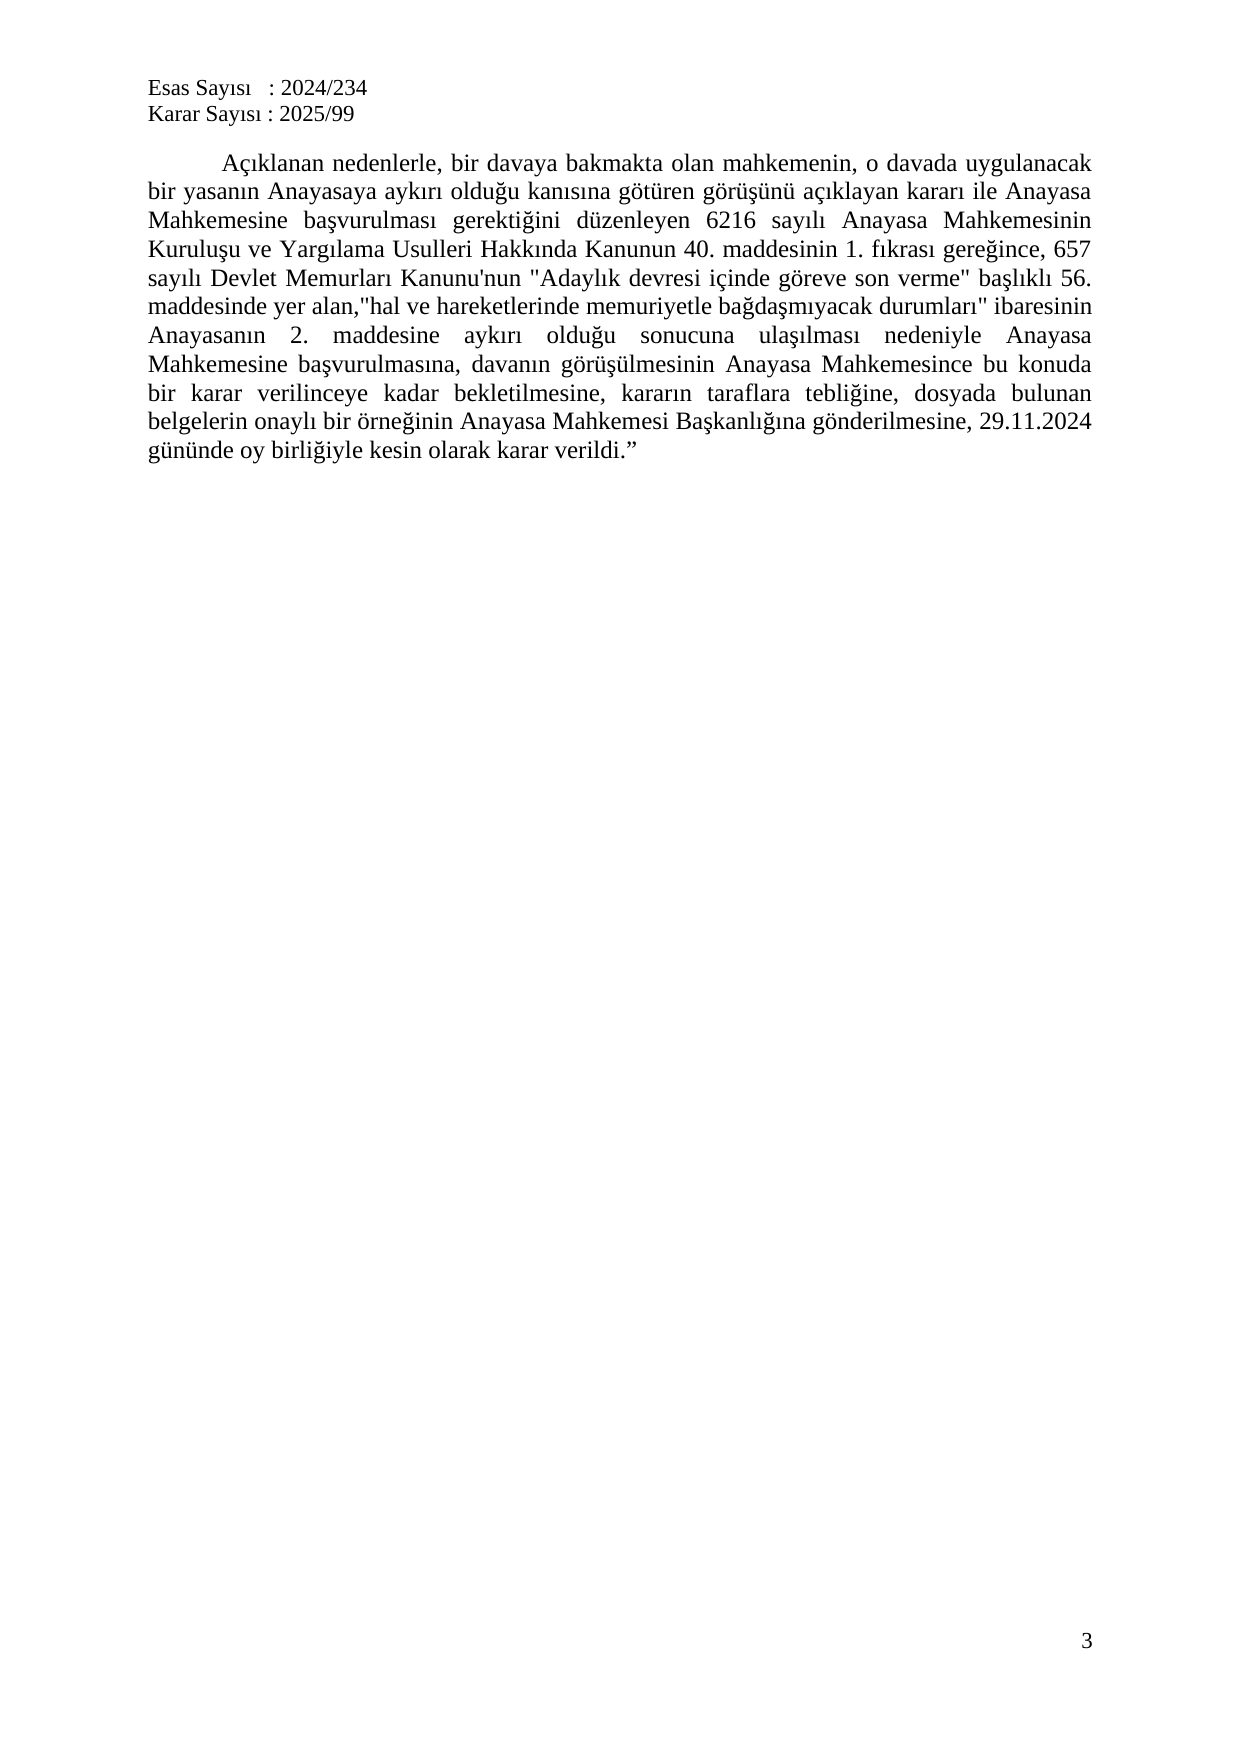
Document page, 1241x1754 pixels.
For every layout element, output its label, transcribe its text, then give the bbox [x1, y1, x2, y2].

text Açıklanan nedenlerle, bir davaya bakmakta olan mahkemenin, o davada uygulanacak bir yasanın Anayasaya aykırı olduğu kanısına götüren görüşünü açıklayan kararı ile Anayasa Mahkemesine başvurulması gerektiğini düzenleyen 6216 sayılı Anayasa Mahkemesinin Kuruluşu ve Yargılama Usulleri Hakkında Kanunun 40. maddesinin 1. fıkrası gereğince, 657 sayılı Devlet Memurları Kanunu'nun "Adaylık devresi içinde göreve son verme" başlıklı 56. maddesinde yer alan,"hal ve hareketlerinde memuriyetle bağdaşmıyacak durumları" ibaresinin Anayasanın 2. maddesine aykırı olduğu sonucuna ulaşılması nedeniyle Anayasa Mahkemesine başvurulmasına, davanın görüşülmesinin Anayasa Mahkemesince bu konuda bir karar verilinceye kadar bekletilmesine, kararın taraflara tebliğine, dosyada bulunan belgelerin onaylı bir örneğinin Anayasa Mahkemesi Başkanlığına gönderilmesine, 29.11.2024 gününde oy birliğiyle kesin olarak karar verildi.” [148, 148, 1093, 464]
